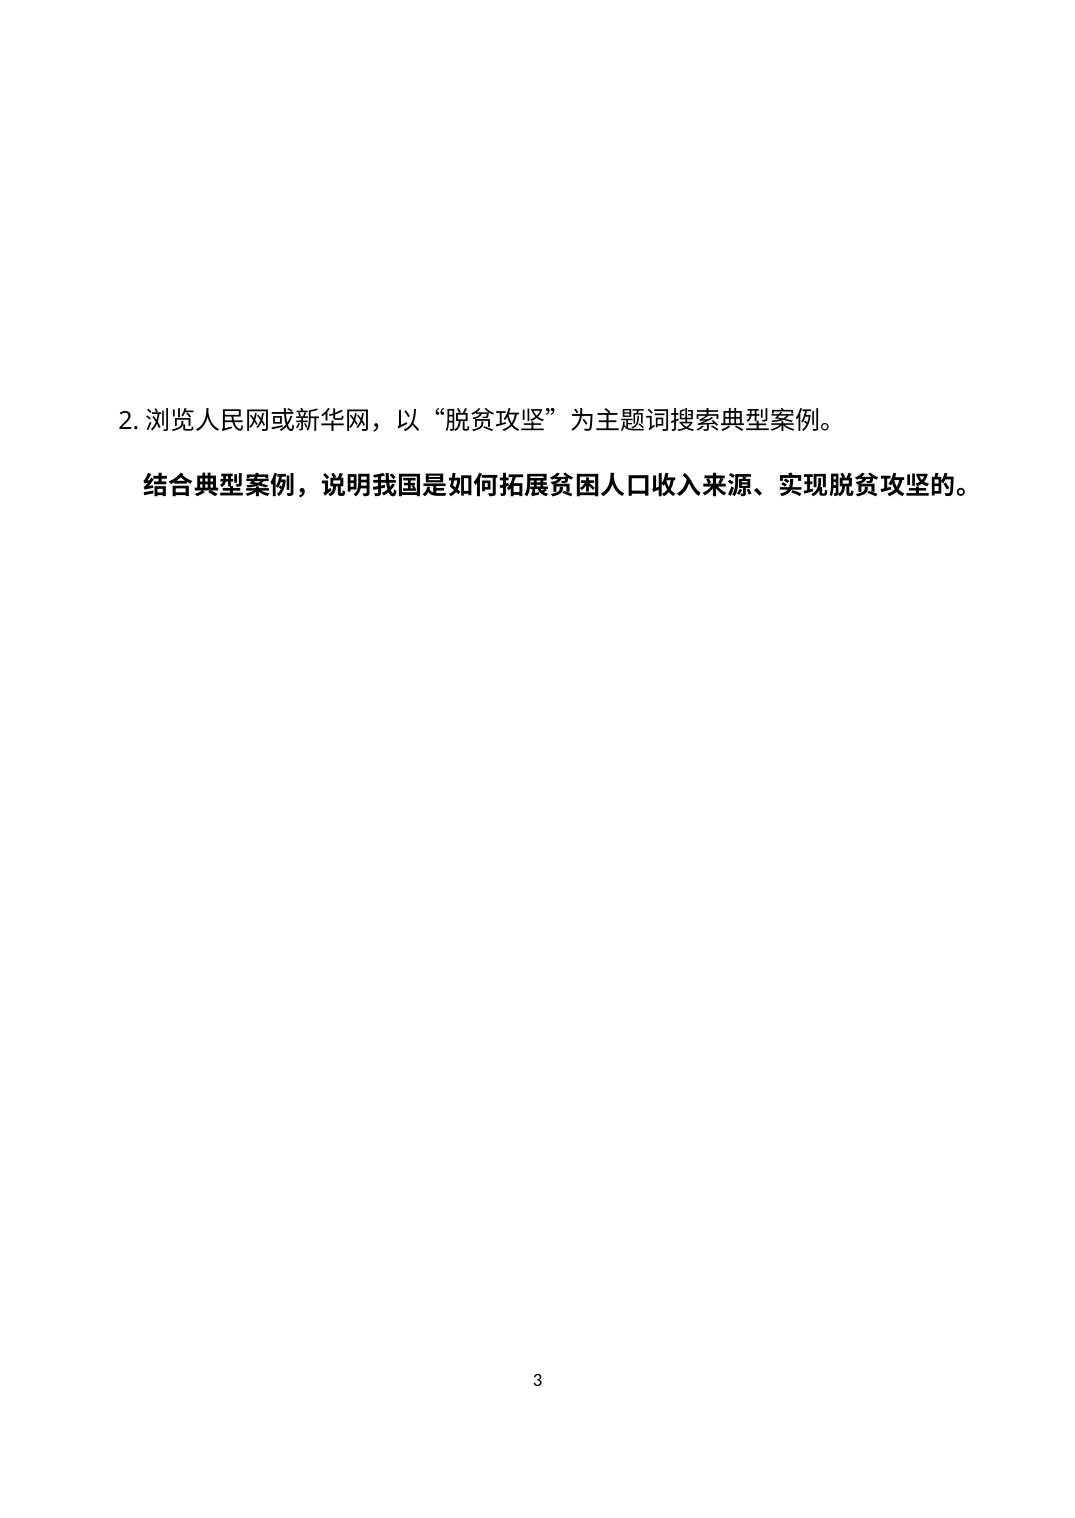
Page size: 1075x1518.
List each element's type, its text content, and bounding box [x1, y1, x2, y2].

text 2. 浏览人民网或新华网，以“脱贫攻坚”为主题词搜索典型案例。 [118, 386, 957, 451]
text 结合典型案例，说明我国是如何拓展贫困人口收入来源、实现脱贫攻坚的。 [118, 451, 957, 548]
